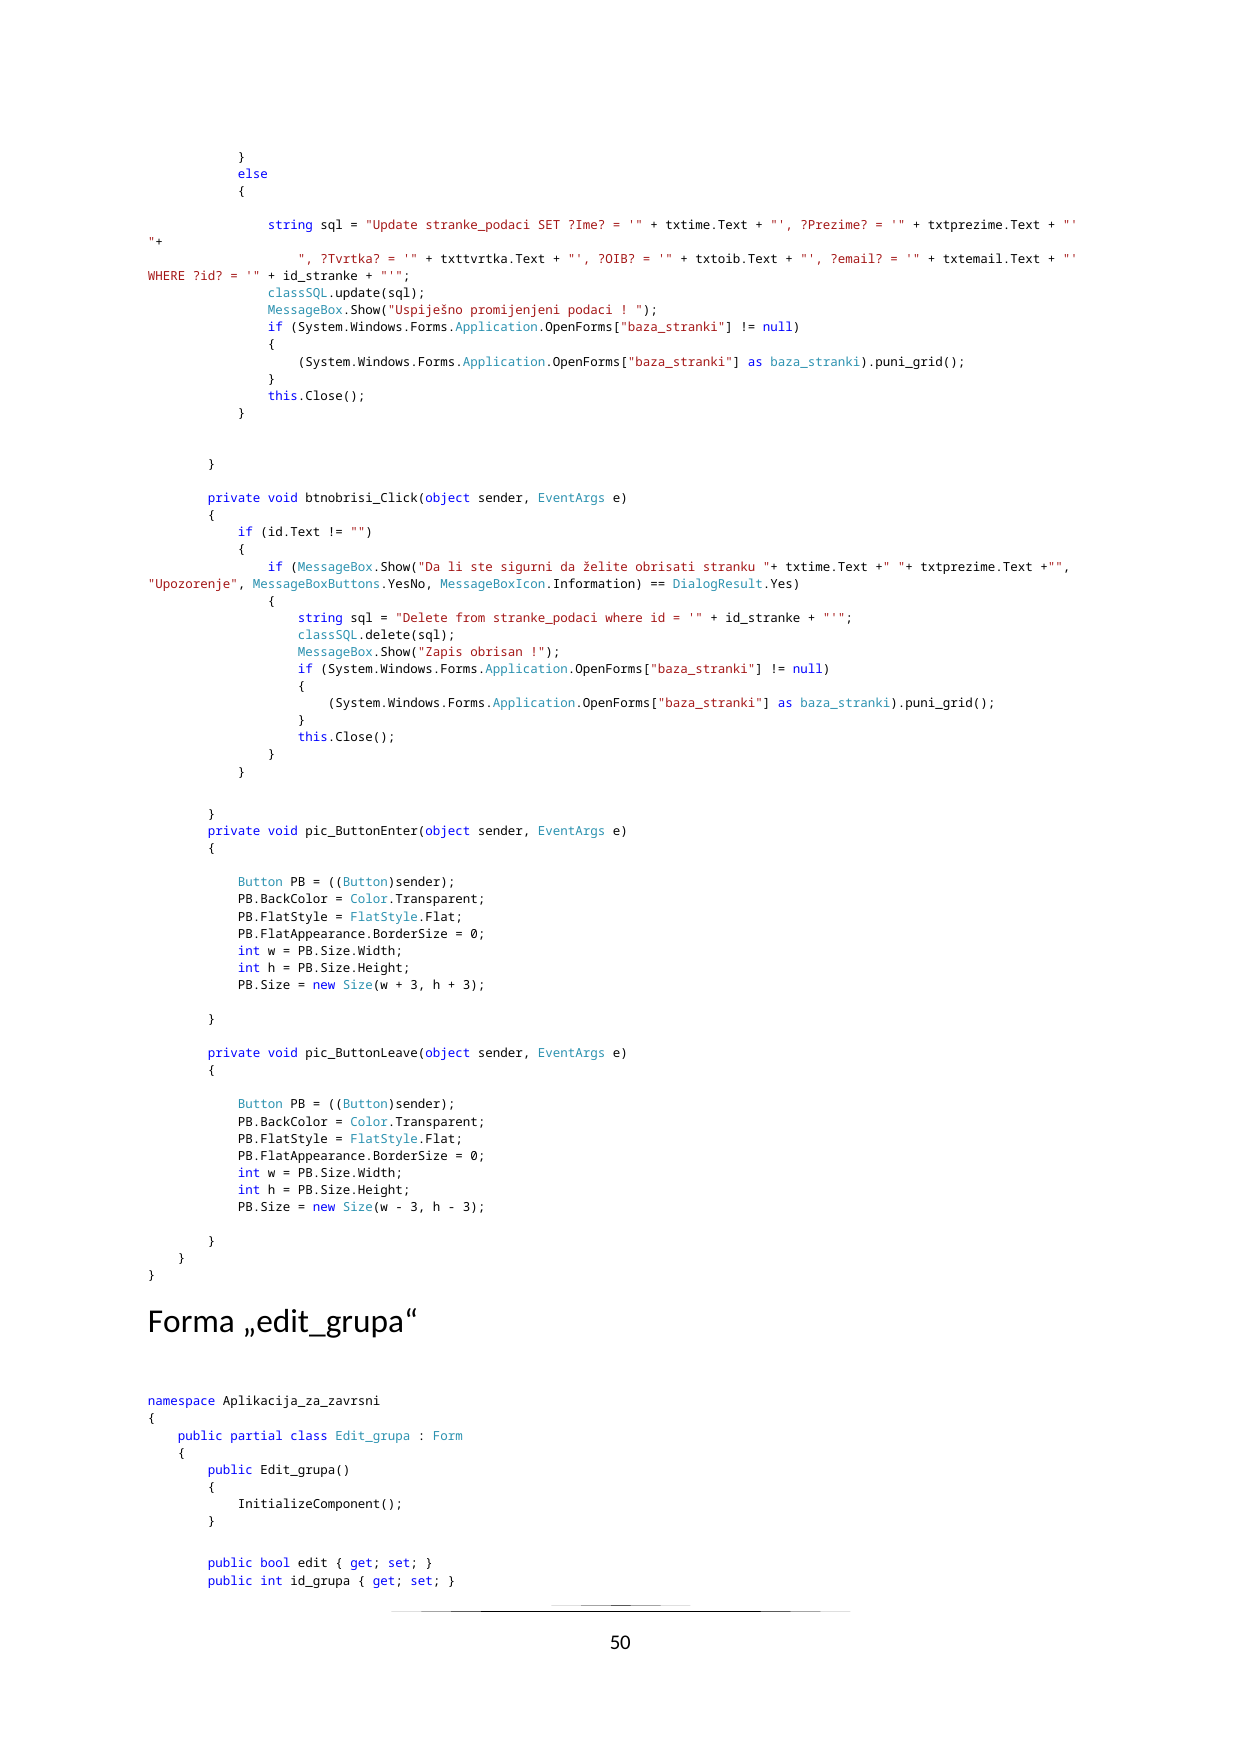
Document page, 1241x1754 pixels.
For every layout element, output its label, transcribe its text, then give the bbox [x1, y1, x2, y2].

text MessageBox.Show("Zapis obrisan !"); [148, 643, 1093, 660]
text string sql = "Update stranke_podaci SET ?Ime? = '" + txtime.Text + "', ?Prezime? = '" + txtprezime.Text + "' "+ [148, 216, 1093, 250]
text } [148, 455, 1093, 472]
text PB.FlatStyle = FlatStyle.Flat; [148, 908, 1093, 925]
text } [148, 1249, 1093, 1266]
text PB.Size = new Size(w - 3, h - 3); [148, 1198, 1093, 1215]
text PB.FlatStyle = FlatStyle.Flat; [148, 1130, 1093, 1147]
text PB.BackColor = Color.Transparent; [148, 891, 1093, 908]
text { [148, 1061, 1093, 1078]
text PB.BackColor = Color.Transparent; [148, 1113, 1093, 1130]
text ", ?Tvrtka? = '" + txttvrtka.Text + "', ?OIB? = '" + txtoib.Text + "', ?email? = '" + txtemail.Text + "' WHERE ?id? = '" + id_stranke + "'"; [148, 250, 1093, 284]
text } [148, 711, 1093, 728]
text { [148, 1478, 1093, 1495]
text PB.FlatAppearance.BorderSize = 0; [148, 1147, 1093, 1164]
text this.Close(); [148, 387, 1093, 404]
text { [148, 336, 1093, 353]
text MessageBox.Show("Uspiješno promijenjeni podaci ! "); [148, 301, 1093, 318]
text { [148, 541, 1093, 558]
text if (System.Windows.Forms.Application.OpenForms["baza_stranki"] != null) [148, 318, 1093, 336]
text { [148, 182, 1093, 199]
text private void btnobrisi_Click(object sender, EventArgs e) [148, 489, 1093, 506]
text } [148, 1010, 1093, 1027]
text classSQL.update(sql); [148, 284, 1093, 301]
text string sql = "Delete from stranke_podaci where id = '" + id_stranke + "'"; [148, 609, 1093, 626]
text int w = PB.Size.Width; [148, 1164, 1093, 1181]
text (System.Windows.Forms.Application.OpenForms["baza_stranki"] as baza_stranki).puni_grid(); [148, 694, 1093, 711]
text } [148, 148, 1093, 165]
text InitializeComponent(); [148, 1495, 1093, 1512]
text } [148, 404, 1093, 421]
text public int id_grupa { get; set; } [148, 1572, 1093, 1589]
text Button PB = ((Button)sender); [148, 873, 1093, 891]
text else [148, 165, 1093, 182]
text int h = PB.Size.Height; [148, 1181, 1093, 1198]
text } [148, 763, 1093, 780]
text } [148, 1232, 1093, 1249]
text } [148, 370, 1093, 387]
text if (MessageBox.Show("Da li ste sigurni da želite obrisati stranku "+ txtime.Text +" "+ txtprezime.Text +"", "Upozorenje", MessageBoxButtons.YesNo, MessageBoxIcon.Information) == DialogResult.Yes) [148, 558, 1093, 592]
text PB.Size = new Size(w + 3, h + 3); [148, 976, 1093, 993]
text private void pic_ButtonEnter(object sender, EventArgs e) [148, 822, 1093, 839]
text { [148, 677, 1093, 694]
text public bool edit { get; set; } [148, 1554, 1093, 1572]
text int h = PB.Size.Height; [148, 959, 1093, 976]
text } [148, 805, 1093, 822]
text namespace Aplikacija_za_zavrsni [148, 1392, 1093, 1409]
text Forma „edit_grupa“ [148, 1301, 1093, 1341]
text } [148, 746, 1093, 763]
text public partial class Edit_grupa : Form [148, 1427, 1093, 1444]
text classSQL.delete(sql); [148, 626, 1093, 643]
text { [148, 506, 1093, 523]
text { [148, 592, 1093, 609]
text } [148, 1512, 1093, 1529]
text (System.Windows.Forms.Application.OpenForms["baza_stranki"] as baza_stranki).puni_grid(); [148, 353, 1093, 370]
text PB.FlatAppearance.BorderSize = 0; [148, 925, 1093, 942]
text { [148, 839, 1093, 856]
text { [148, 1444, 1093, 1461]
text } [148, 1266, 1093, 1283]
text { [148, 1409, 1093, 1427]
text if (System.Windows.Forms.Application.OpenForms["baza_stranki"] != null) [148, 660, 1093, 677]
text private void pic_ButtonLeave(object sender, EventArgs e) [148, 1044, 1093, 1061]
text if (id.Text != "") [148, 523, 1093, 541]
text public Edit_grupa() [148, 1461, 1093, 1478]
text Button PB = ((Button)sender); [148, 1096, 1093, 1113]
text this.Close(); [148, 728, 1093, 746]
text int w = PB.Size.Width; [148, 942, 1093, 959]
